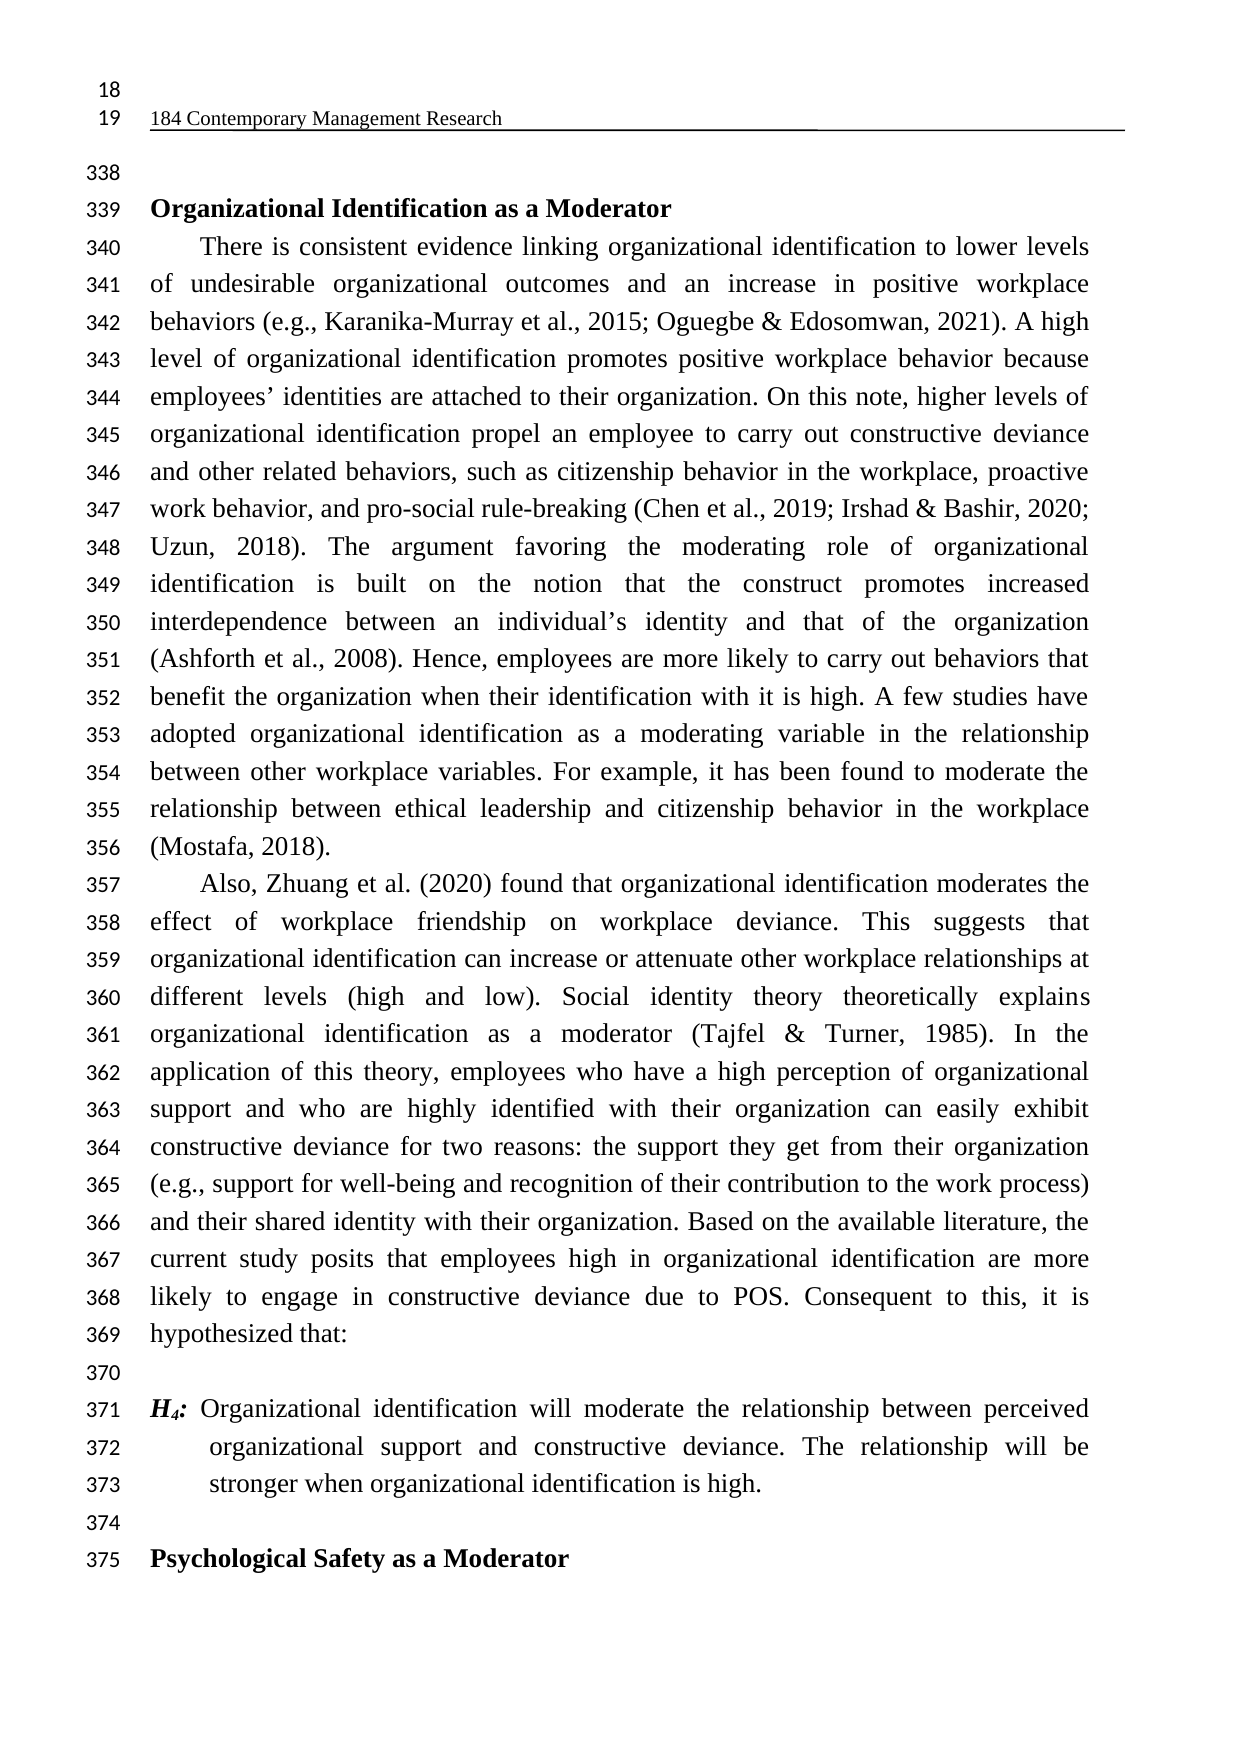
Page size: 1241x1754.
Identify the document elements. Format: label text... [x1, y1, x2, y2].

text Also, Zhuang et al. (2020) found that organizational identification moderates the effect of workplace friendship on workplace deviance. This suggests that organizational identification can increase or attenuate other workplace relationships at different levels (high and low). Social identity theory theoretically explains organizational identification as a moderator (Tajfel & Turner, 1985). In the application of this theory, employees who have a high perception of organizational support and who are highly identified with their organization can easily exhibit constructive deviance for two reasons: the support they get from their organization (e.g., support for well-being and recognition of their contribution to the work process) and their shared identity with their organization. Based on the available literature, the current study posits that employees high in organizational identification are more likely to engage in constructive deviance due to POS. Consequent to this, it is hypothesized that: [150, 862, 1090, 1350]
text There is consistent evidence linking organizational identification to lower levels of undesirable organizational outcomes and an increase in positive workplace behaviors (e.g., Karanika-Murray et al., 2015; Oguegbe & Edosomwan, 2021). A high level of organizational identification promotes positive workplace behavior because employees’ identities are attached to their organization. On this note, higher levels of organizational identification propel an employee to carry out constructive deviance and other related behaviors, such as citizenship behavior in the workplace, proactive work behavior, and pro-social rule-breaking (Chen et al., 2019; Irshad & Bashir, 2020; Uzun, 2018). The argument favoring the moderating role of organizational identification is built on the notion that the construct promotes increased interdependence between an individual’s identity and that of the organization (Ashforth et al., 2008). Hence, employees are more likely to carry out behaviors that benefit the organization when their identification with it is high. A few studies have adopted organizational identification as a moderating variable in the relationship between other workplace variables. For example, it has been found to moderate the relationship between ethical leadership and citizenship behavior in the workplace (Mostafa, 2018). [150, 225, 1090, 862]
text H4: Organizational identification will moderate the relationship between perceived organizational support and constructive deviance. The relationship will be stronger when organizational identification is high. [150, 1387, 1090, 1500]
text Organizational Identification as a Moderator [150, 187, 1090, 225]
text Psychological Safety as a Moderator [150, 1537, 1090, 1575]
